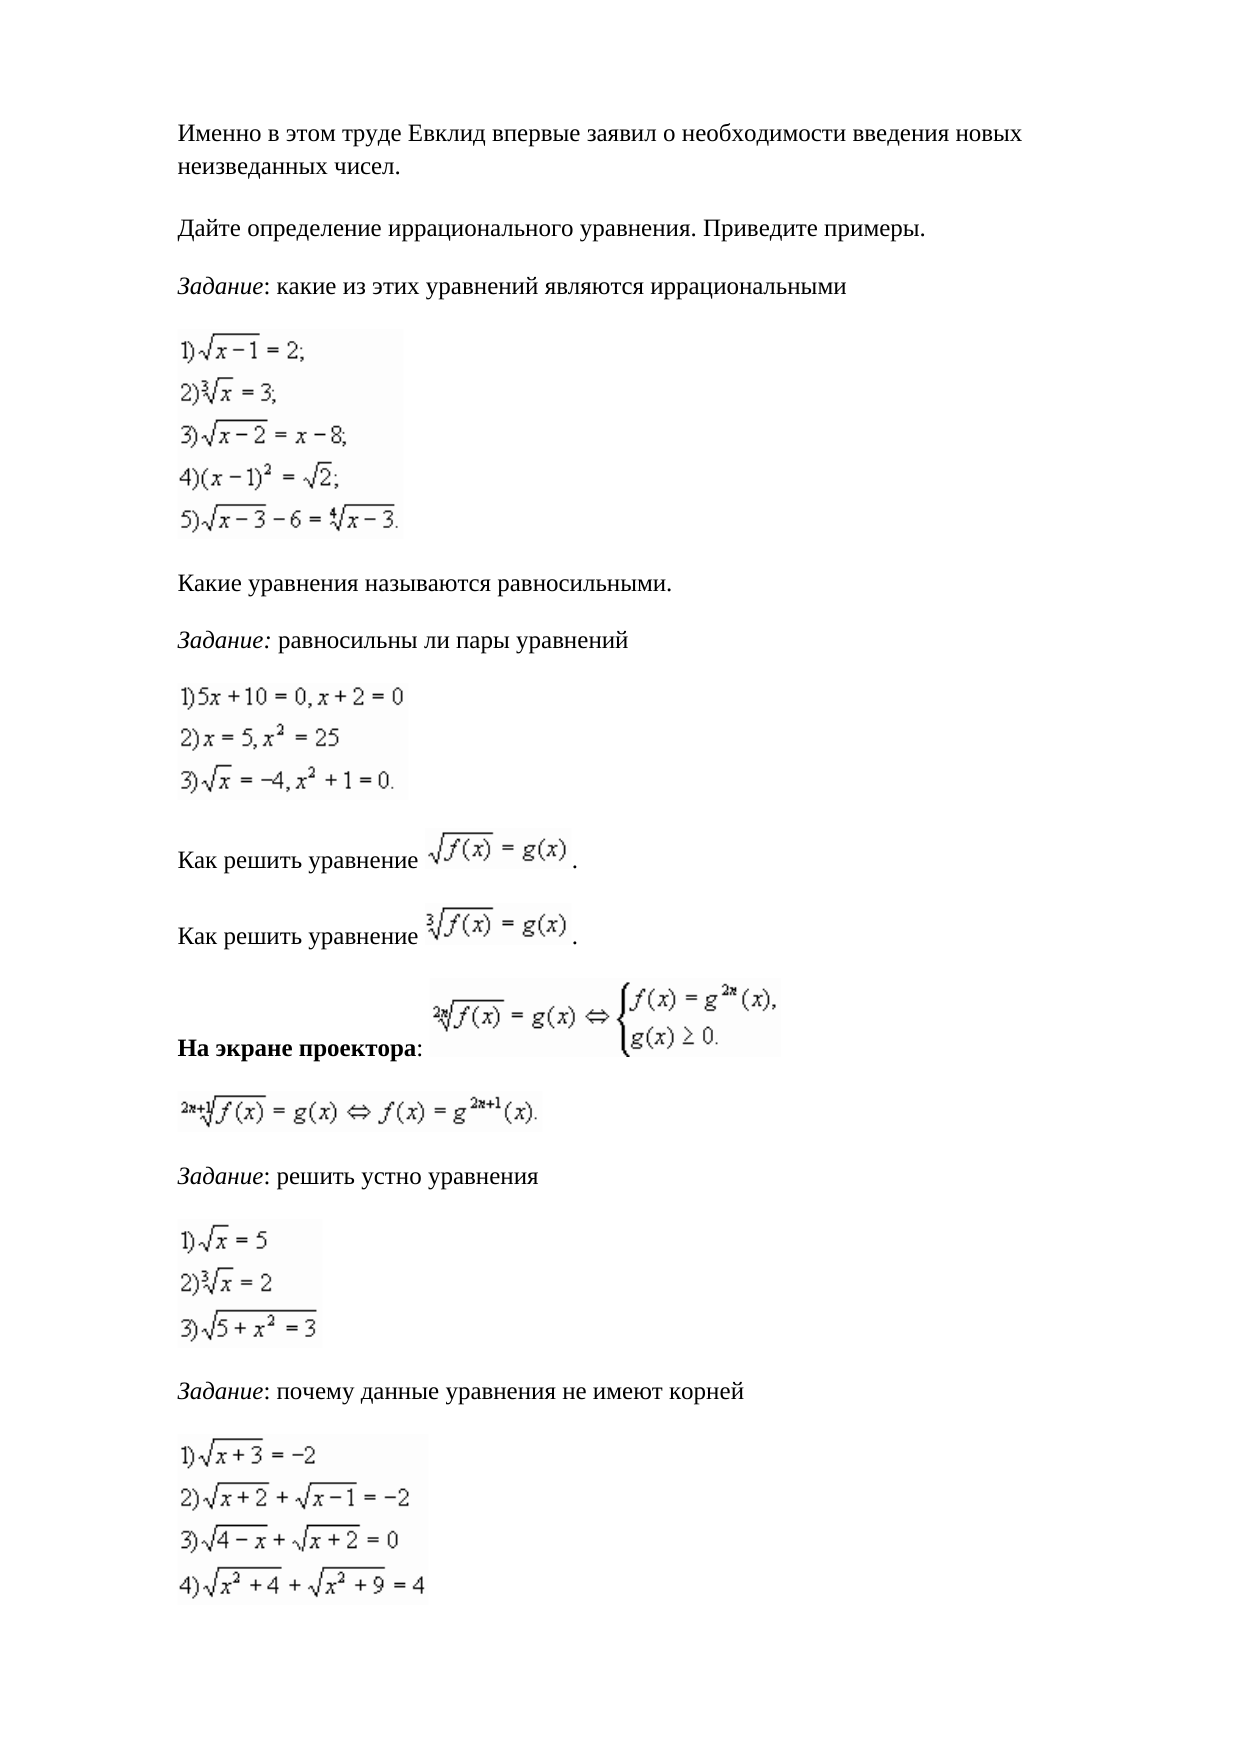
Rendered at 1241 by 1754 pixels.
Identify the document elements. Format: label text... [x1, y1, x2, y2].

text Задание: какие из этих уравнений являются иррациональными [177, 271, 1152, 300]
text Задание: почему данные уравнения не имеют корней [177, 1376, 1152, 1405]
picture [177, 1091, 543, 1132]
picture [429, 978, 782, 1057]
text Как решить уравнение . [177, 828, 1152, 874]
text Какие уравнения называются равносильными. [177, 568, 1152, 596]
picture [177, 1219, 323, 1348]
text Задание: равносильны ли пары уравнений [177, 626, 1152, 654]
text Задание: решить устно уравнения [177, 1161, 1152, 1190]
picture [424, 903, 572, 945]
picture [177, 1434, 429, 1605]
picture [424, 828, 572, 869]
text Дайте определение иррационального уравнения. Приведите примеры. [177, 213, 1152, 242]
text Как решить уравнение . [177, 903, 1152, 949]
picture [177, 329, 404, 539]
text Именно в этом труде Евклид впервые заявил о необходимости введения новых неизведанных чисел. [177, 118, 1152, 180]
picture [177, 683, 409, 800]
